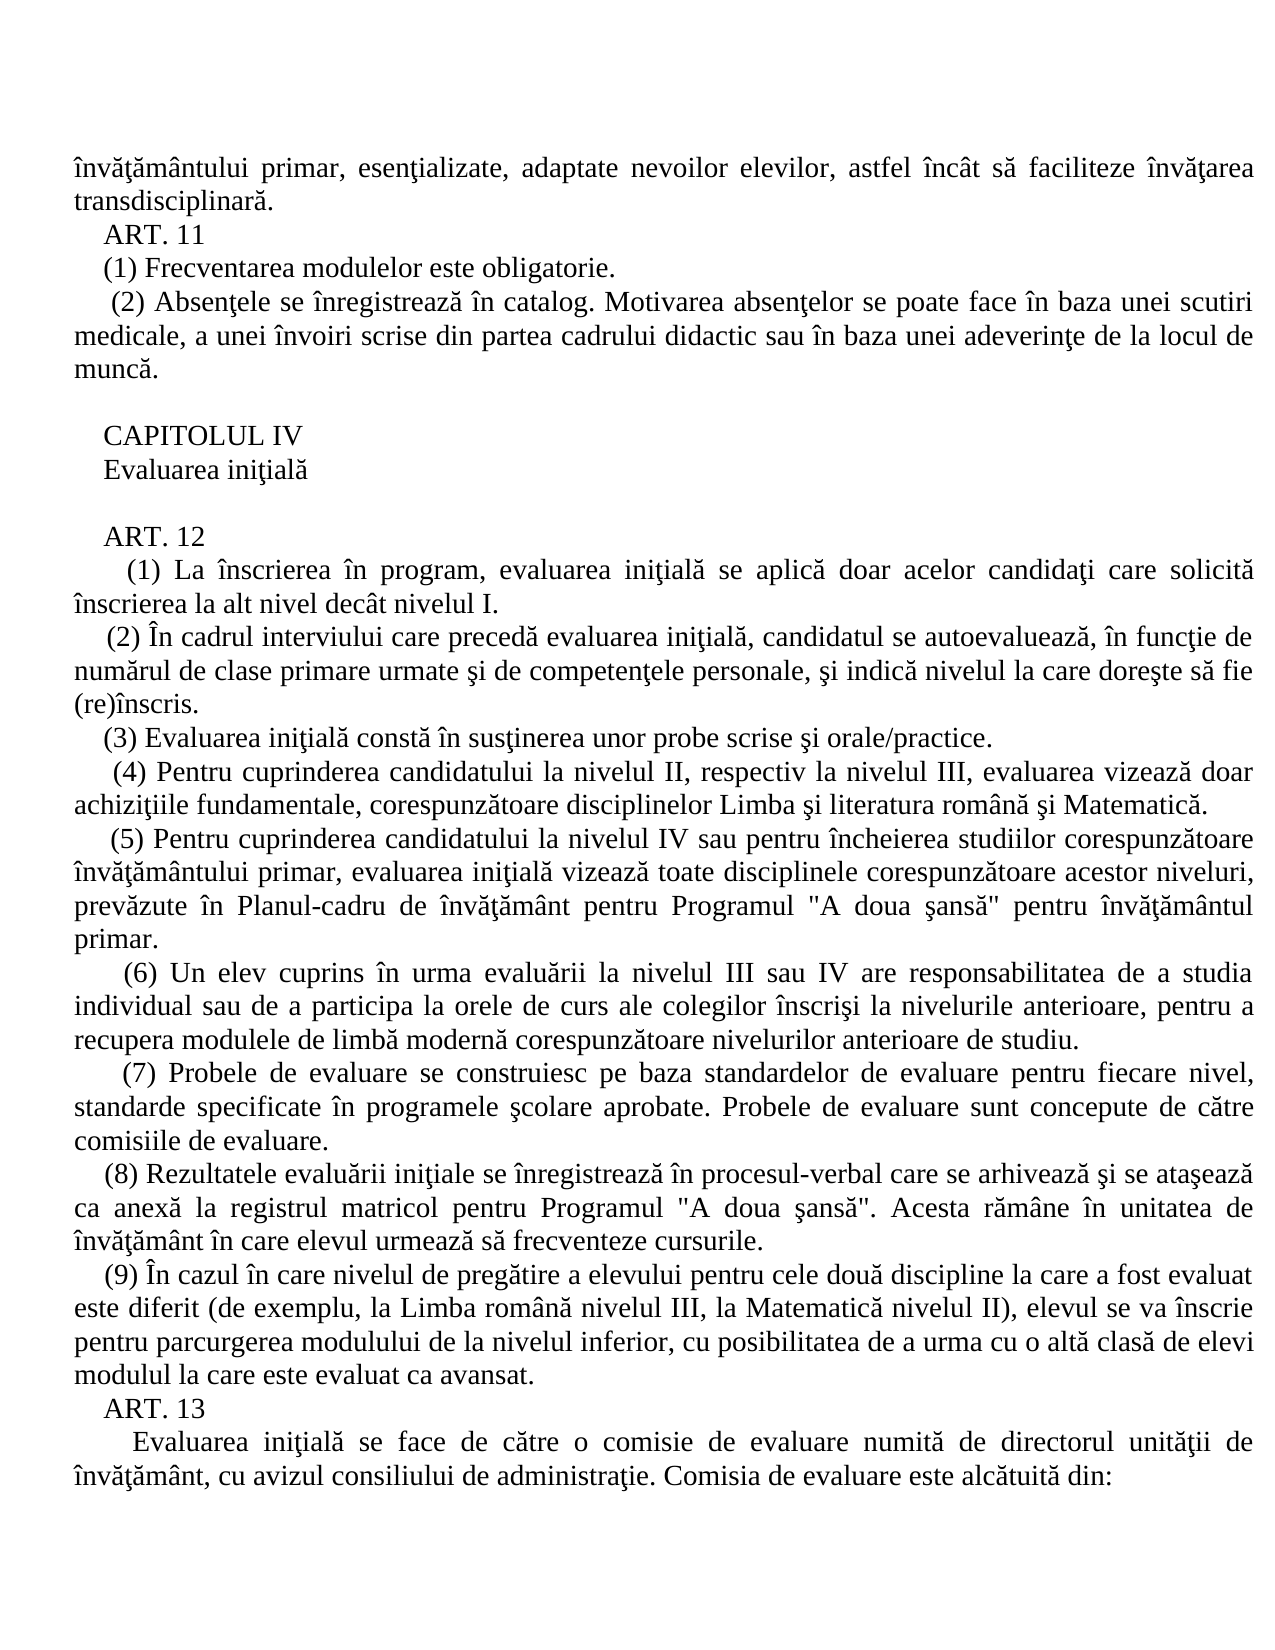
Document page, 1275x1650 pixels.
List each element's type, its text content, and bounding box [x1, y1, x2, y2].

text (2) Absenţele se înregistrează în catalog. Motivarea absenţelor se poate face în baza unei scutiri medicale, a unei învoiri scrise din partea cadrului didactic sau în baza unei adeverinţe de la locul de muncă. [74, 284, 1255, 385]
text (2) În cadrul interviului care precedă evaluarea iniţială, candidatul se autoevaluează, în funcţie de numărul de clase primare urmate şi de competenţele personale, şi indică nivelul la care doreşte să fie (re)înscris. [74, 619, 1255, 720]
text CAPITOLUL IV [74, 418, 1255, 452]
text (8) Rezultatele evaluării iniţiale se înregistrează în procesul-verbal care se arhivează şi se ataşează ca anexă la registrul matricol pentru Programul "A doua şansă". Acesta rămâne în unitatea de învăţământ în care elevul urmează să frecventeze cursurile. [74, 1156, 1255, 1257]
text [74, 150, 1255, 217]
text (1) La înscrierea în program, evaluarea iniţială se aplică doar acelor candidaţi care solicită înscrierea la alt nivel decât nivelul I. [74, 552, 1255, 619]
text Evaluarea iniţială se face de către o comisie de evaluare numită de directorul unităţii de învăţământ, cu avizul consiliului de administraţie. Comisia de evaluare este alcătuită din: [74, 1424, 1255, 1492]
text (9) În cazul în care nivelul de pregătire a elevului pentru cele două discipline la care a fost evaluat este diferit (de exemplu, la Limba română nivelul III, la Matematică nivelul II), elevul se va înscrie pentru parcurgerea modulului de la nivelul inferior, cu posibilitatea de a urma cu o altă clasă de elevi modulul la care este evaluat ca avansat. [74, 1257, 1255, 1391]
text (4) Pentru cuprinderea candidatului la nivelul II, respectiv la nivelul III, evaluarea vizează doar achiziţiile fundamentale, corespunzătoare disciplinelor Limba şi literatura română şi Matematică. [74, 754, 1255, 821]
text (3) Evaluarea iniţială constă în susţinerea unor probe scrise şi orale/practice. [74, 720, 1255, 754]
text (1) Frecventarea modulelor este obligatorie. [74, 251, 1255, 284]
text ART. 11 [74, 217, 1255, 251]
text (6) Un elev cuprins în urma evaluării la nivelul III sau IV are responsabilitatea de a studia individual sau de a participa la orele de curs ale colegilor înscrişi la nivelurile anterioare, pentru a recupera modulele de limbă modernă corespunzătoare nivelurilor anterioare de studiu. [74, 955, 1255, 1056]
text (5) Pentru cuprinderea candidatului la nivelul IV sau pentru încheierea studiilor corespunzătoare învăţământului primar, evaluarea iniţială vizează toate disciplinele corespunzătoare acestor niveluri, prevăzute în Planul-cadru de învăţământ pentru Programul "A doua şansă" pentru învăţământul primar. [74, 821, 1255, 955]
text (7) Probele de evaluare se construiesc pe baza standardelor de evaluare pentru fiecare nivel, standarde specificate în programele şcolare aprobate. Probele de evaluare sunt concepute de către comisiile de evaluare. [74, 1056, 1255, 1156]
text Evaluarea iniţială [74, 452, 1255, 485]
text ART. 13 [74, 1391, 1255, 1424]
text ART. 12 [74, 519, 1255, 552]
